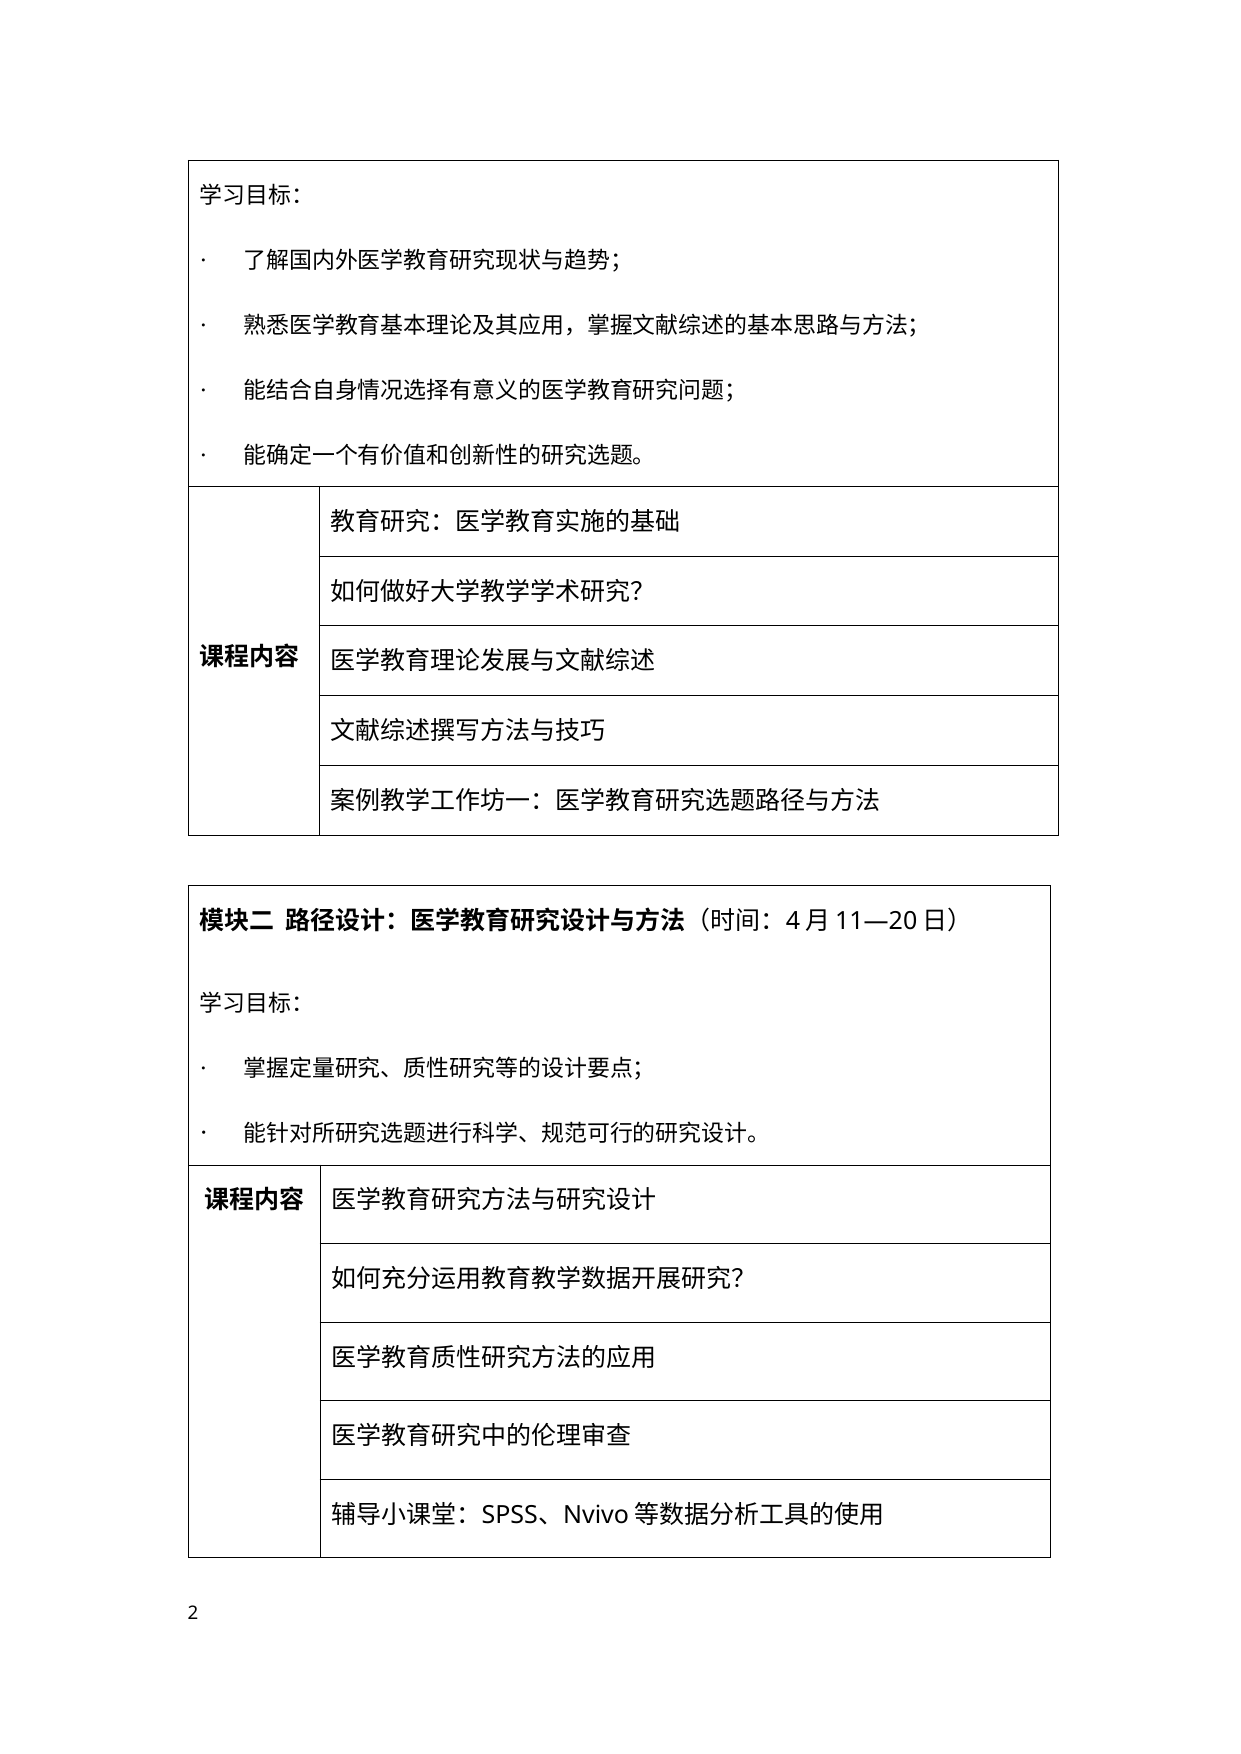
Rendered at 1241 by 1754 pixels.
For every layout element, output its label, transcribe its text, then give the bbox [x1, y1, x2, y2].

table_cell 课程内容 [189, 487, 319, 835]
table_cell 如何充分运用教育教学数据开展研究？ [321, 1244, 1050, 1322]
table_cell 医学教育理论发展与文献综述 [320, 626, 1058, 695]
table_cell 教育研究：医学教育实施的基础 [320, 487, 1058, 556]
table_cell 文献综述撰写方法与技巧 [320, 696, 1058, 765]
table_cell 案例教学工作坊一：医学教育研究选题路径与方法 [320, 766, 1058, 835]
table_header 模块二 路径设计：医学教育研究设计与方法（时间：4月11—20日） 学习目标： 掌握定量研究、质性研究等的设计要点； 能针对所研究选题进行科学、规范可行的研究设计。 [189, 886, 1050, 1164]
table_cell 课程内容 [189, 1166, 320, 1557]
table_cell 医学教育研究中的伦理审查 [321, 1401, 1050, 1479]
table_cell 医学教育研究方法与研究设计 [321, 1166, 1050, 1243]
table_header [189, 161, 1058, 486]
table_cell 如何做好大学教学学术研究？ [320, 557, 1058, 625]
table_cell 辅导小课堂：SPSS、Nvivo等数据分析工具的使用 [321, 1480, 1050, 1557]
table_cell 医学教育质性研究方法的应用 [321, 1323, 1050, 1400]
